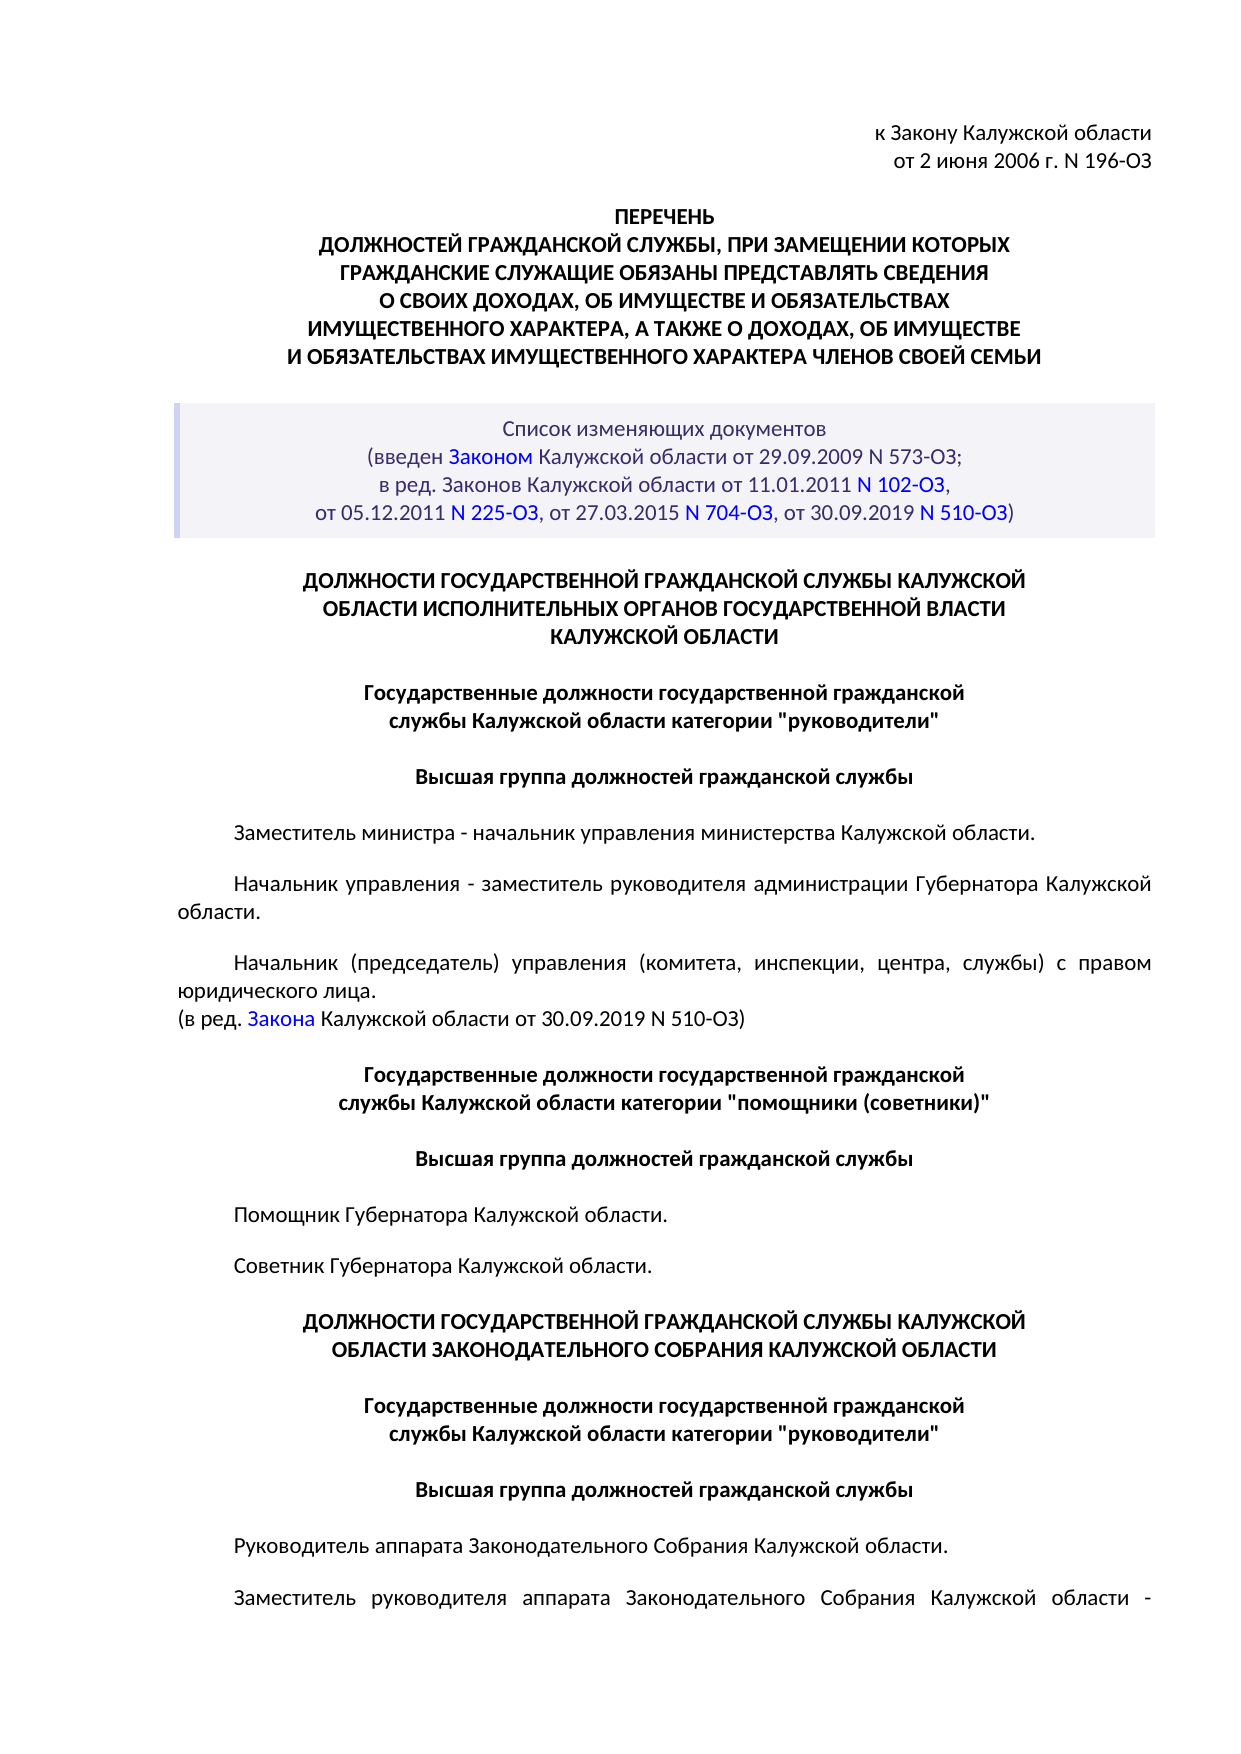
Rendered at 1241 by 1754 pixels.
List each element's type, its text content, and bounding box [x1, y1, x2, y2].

title ДОЛЖНОСТЕЙ ГРАЖДАНСКОЙ СЛУЖБЫ, ПРИ ЗАМЕЩЕНИИ КОТОРЫХ [177, 230, 1152, 258]
title И ОБЯЗАТЕЛЬСТВАХ ИМУЩЕСТВЕННОГО ХАРАКТЕРА ЧЛЕНОВ СВОЕЙ СЕМЬИ [177, 342, 1152, 370]
title ГРАЖДАНСКИЕ СЛУЖАЩИЕ ОБЯЗАНЫ ПРЕДСТАВЛЯТЬ СВЕДЕНИЯ [177, 258, 1152, 286]
title О СВОИХ ДОХОДАХ, ОБ ИМУЩЕСТВЕ И ОБЯЗАТЕЛЬСТВАХ [177, 286, 1152, 314]
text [177, 1583, 1152, 1611]
text Заместитель министра - начальник управления министерства Калужской области. [177, 818, 1152, 846]
title службы Калужской области категории "руководители" [177, 706, 1152, 734]
text Начальник управления - заместитель руководителя администрации Губернатора Калужской области. [177, 869, 1152, 925]
title Государственные должности государственной гражданской [177, 678, 1152, 706]
title Высшая группа должностей гражданской службы [177, 1476, 1152, 1504]
text Руководитель аппарата Законодательного Собрания Калужской области. [177, 1532, 1152, 1560]
title ДОЛЖНОСТИ ГОСУДАРСТВЕННОЙ ГРАЖДАНСКОЙ СЛУЖБЫ КАЛУЖСКОЙ [177, 1307, 1152, 1336]
title ИМУЩЕСТВЕННОГО ХАРАКТЕРА, А ТАКЖЕ О ДОХОДАХ, ОБ ИМУЩЕСТВЕ [177, 314, 1152, 342]
text (в ред. Закона Калужской области от 30.09.2019 N 510-ОЗ) [177, 1004, 1152, 1032]
title ДОЛЖНОСТИ ГОСУДАРСТВЕННОЙ ГРАЖДАНСКОЙ СЛУЖБЫ КАЛУЖСКОЙ [177, 566, 1152, 594]
title Высшая группа должностей гражданской службы [177, 762, 1152, 790]
title Высшая группа должностей гражданской службы [177, 1144, 1152, 1172]
text Помощник Губернатора Калужской области. [177, 1201, 1152, 1228]
text от 2 июня 2006 г. N 196-ОЗ [177, 146, 1152, 174]
title службы Калужской области категории "помощники (советники)" [177, 1088, 1152, 1116]
title службы Калужской области категории "руководители" [177, 1419, 1152, 1448]
text Начальник (председатель) управления (комитета, инспекции, центра, службы) с правом юридического лица. [177, 948, 1152, 1004]
title ОБЛАСТИ ИСПОЛНИТЕЛЬНЫХ ОРГАНОВ ГОСУДАРСТВЕННОЙ ВЛАСТИ [177, 594, 1152, 622]
title Государственные должности государственной гражданской [177, 1392, 1152, 1419]
table_header Список изменяющих документов (введен Законом Калужской области от 29.09.2009 N 573-ОЗ; в ред. Законов Калужской области от 11.01.2011 N 102-ОЗ, от 05.12.2011 N 225-ОЗ, от 27.03.2015 N 704-ОЗ, от 30.09.2019 N 510-ОЗ) [180, 403, 1149, 538]
title ПЕРЕЧЕНЬ [177, 202, 1152, 230]
title КАЛУЖСКОЙ ОБЛАСТИ [177, 622, 1152, 650]
text Советник Губернатора Калужской области. [177, 1251, 1152, 1279]
title ОБЛАСТИ ЗАКОНОДАТЕЛЬНОГО СОБРАНИЯ КАЛУЖСКОЙ ОБЛАСТИ [177, 1336, 1152, 1363]
text к Закону Калужской области [177, 118, 1152, 146]
title Государственные должности государственной гражданской [177, 1060, 1152, 1088]
